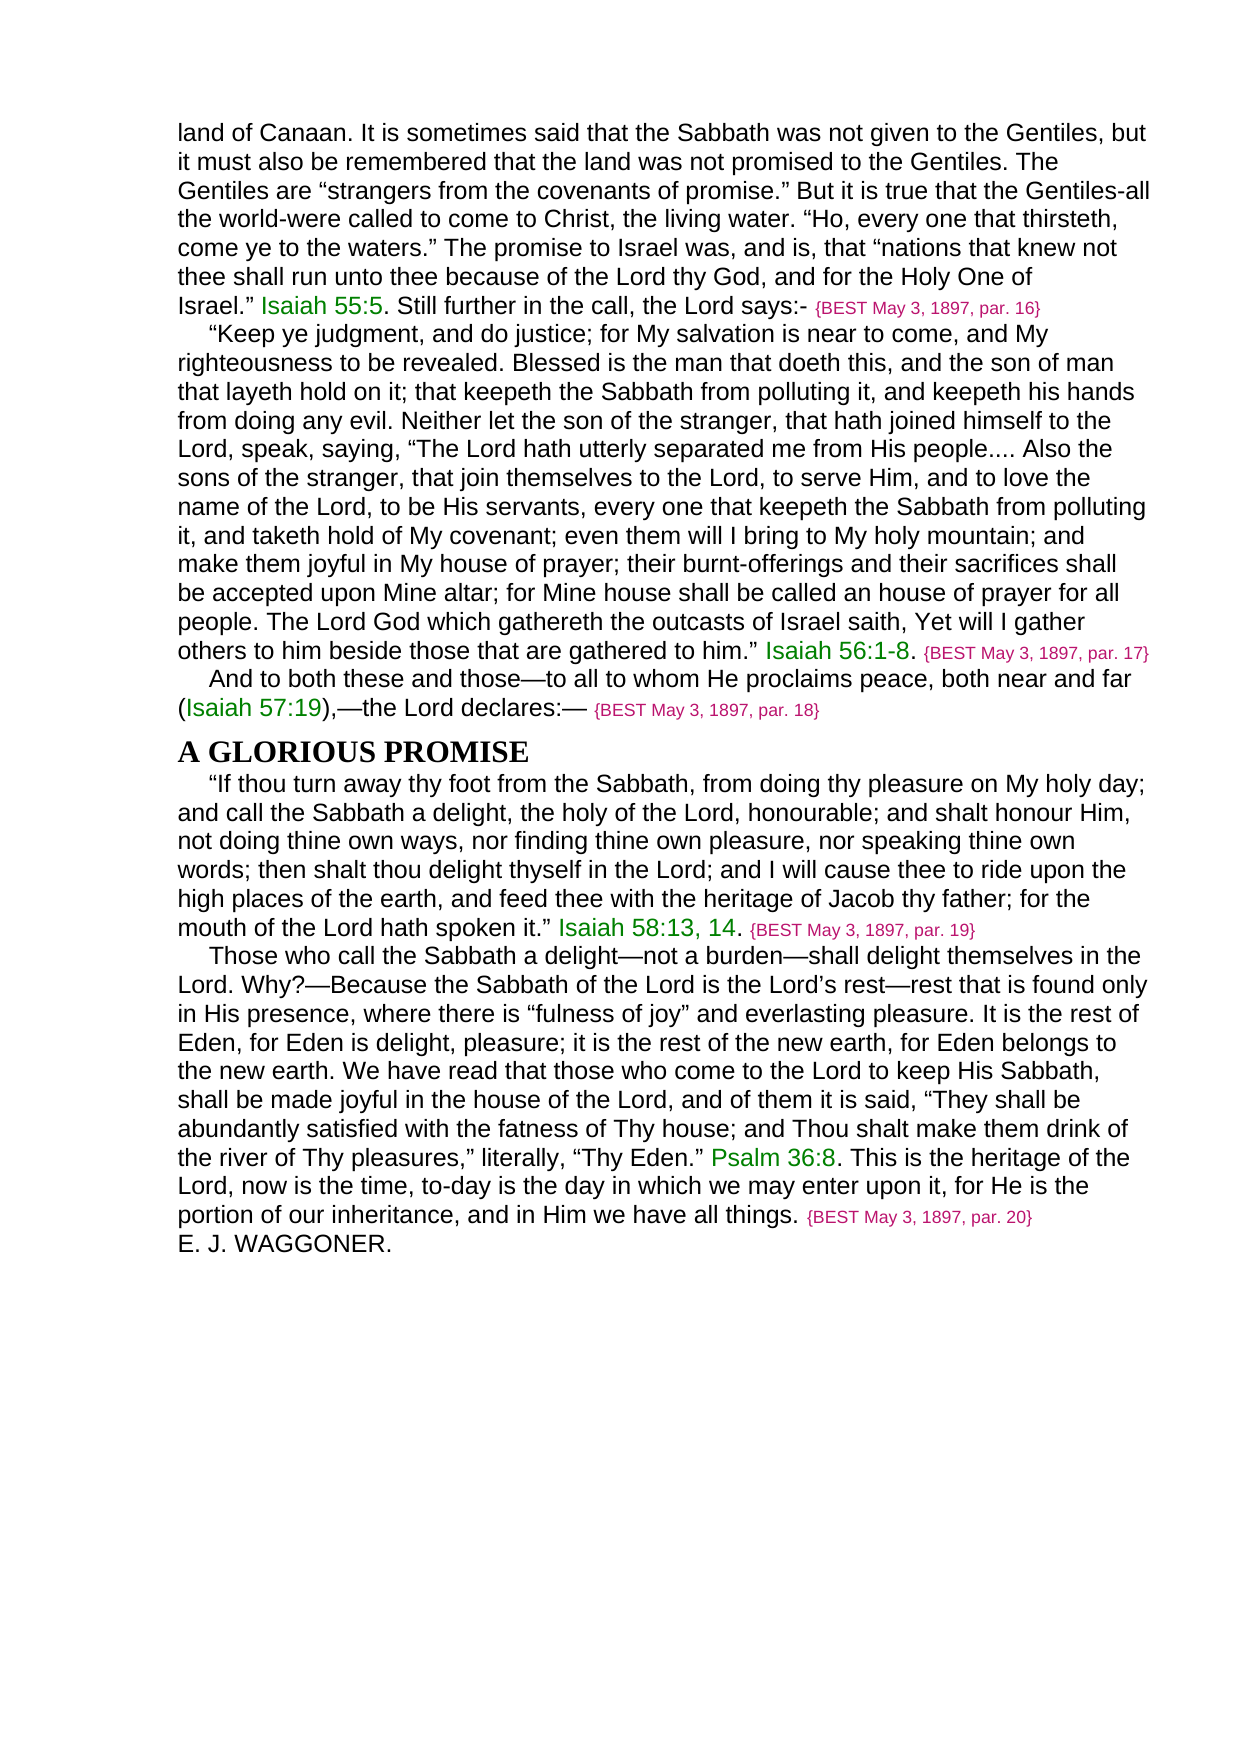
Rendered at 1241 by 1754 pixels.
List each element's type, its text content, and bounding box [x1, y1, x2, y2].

text “Keep ye judgment, and do justice; for My salvation is near to come, and My righteousness to be revealed. Blessed is the man that doeth this, and the son of man that layeth hold on it; that keepeth the Sabbath from polluting it, and keepeth his hands from doing any evil. Neither let the son of the stranger, that hath joined himself to the Lord, speak, saying, “The Lord hath utterly separated me from His people.... Also the sons of the stranger, that join themselves to the Lord, to serve Him, and to love the name of the Lord, to be His servants, every one that keepeth the Sabbath from polluting it, and taketh hold of My covenant; even them will I bring to My holy mountain; and make them joyful in My house of prayer; their burnt-offerings and their sacrifices shall be accepted upon Mine altar; for Mine house shall be called an house of prayer for all people. The Lord God which gathereth the outcasts of Israel saith, Yet will I gather others to him beside those that are gathered to him.” Isaiah 56:1-8. {BEST May 3, 1897, par. 17} [177, 319, 1152, 664]
text And to both these and those—to all to whom He proclaims peace, both near and far (Isaiah 57:19),—the Lord declares:— {BEST May 3, 1897, par. 18} [177, 664, 1152, 722]
text Those who call the Sabbath a delight—not a burden—shall delight themselves in the Lord. Why?—Because the Sabbath of the Lord is the Lord’s rest—rest that is found only in His presence, where there is “fulness of joy” and everlasting pleasure. It is the rest of Eden, for Eden is delight, pleasure; it is the rest of the new earth, for Eden belongs to the new earth. We have read that those who come to the Lord to keep His Sabbath, shall be made joyful in the house of the Lord, and of them it is said, “They shall be abundantly satisfied with the fatness of Thy house; and Thou shalt make them drink of the river of Thy pleasures,” literally, “Thy Eden.” Psalm 36:8. This is the heritage of the Lord, now is the time, to-day is the day in which we may enter upon it, for He is the portion of our inheritance, and in Him we have all things. {BEST May 3, 1897, par. 20} [177, 941, 1152, 1229]
text A GLORIOUS PROMISE [177, 722, 1152, 769]
text “If thou turn away thy foot from the Sabbath, from doing thy pleasure on My holy day; and call the Sabbath a delight, the holy of the Lord, honourable; and shalt honour Him, not doing thine own ways, nor finding thine own pleasure, nor speaking thine own words; then shalt thou delight thyself in the Lord; and I will cause thee to ride upon the high places of the earth, and feed thee with the heritage of Jacob thy father; for the mouth of the Lord hath spoken it.” Isaiah 58:13, 14. {BEST May 3, 1897, par. 19} [177, 769, 1152, 941]
text E. J. WAGGONER. [177, 1229, 1152, 1257]
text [177, 118, 1152, 319]
